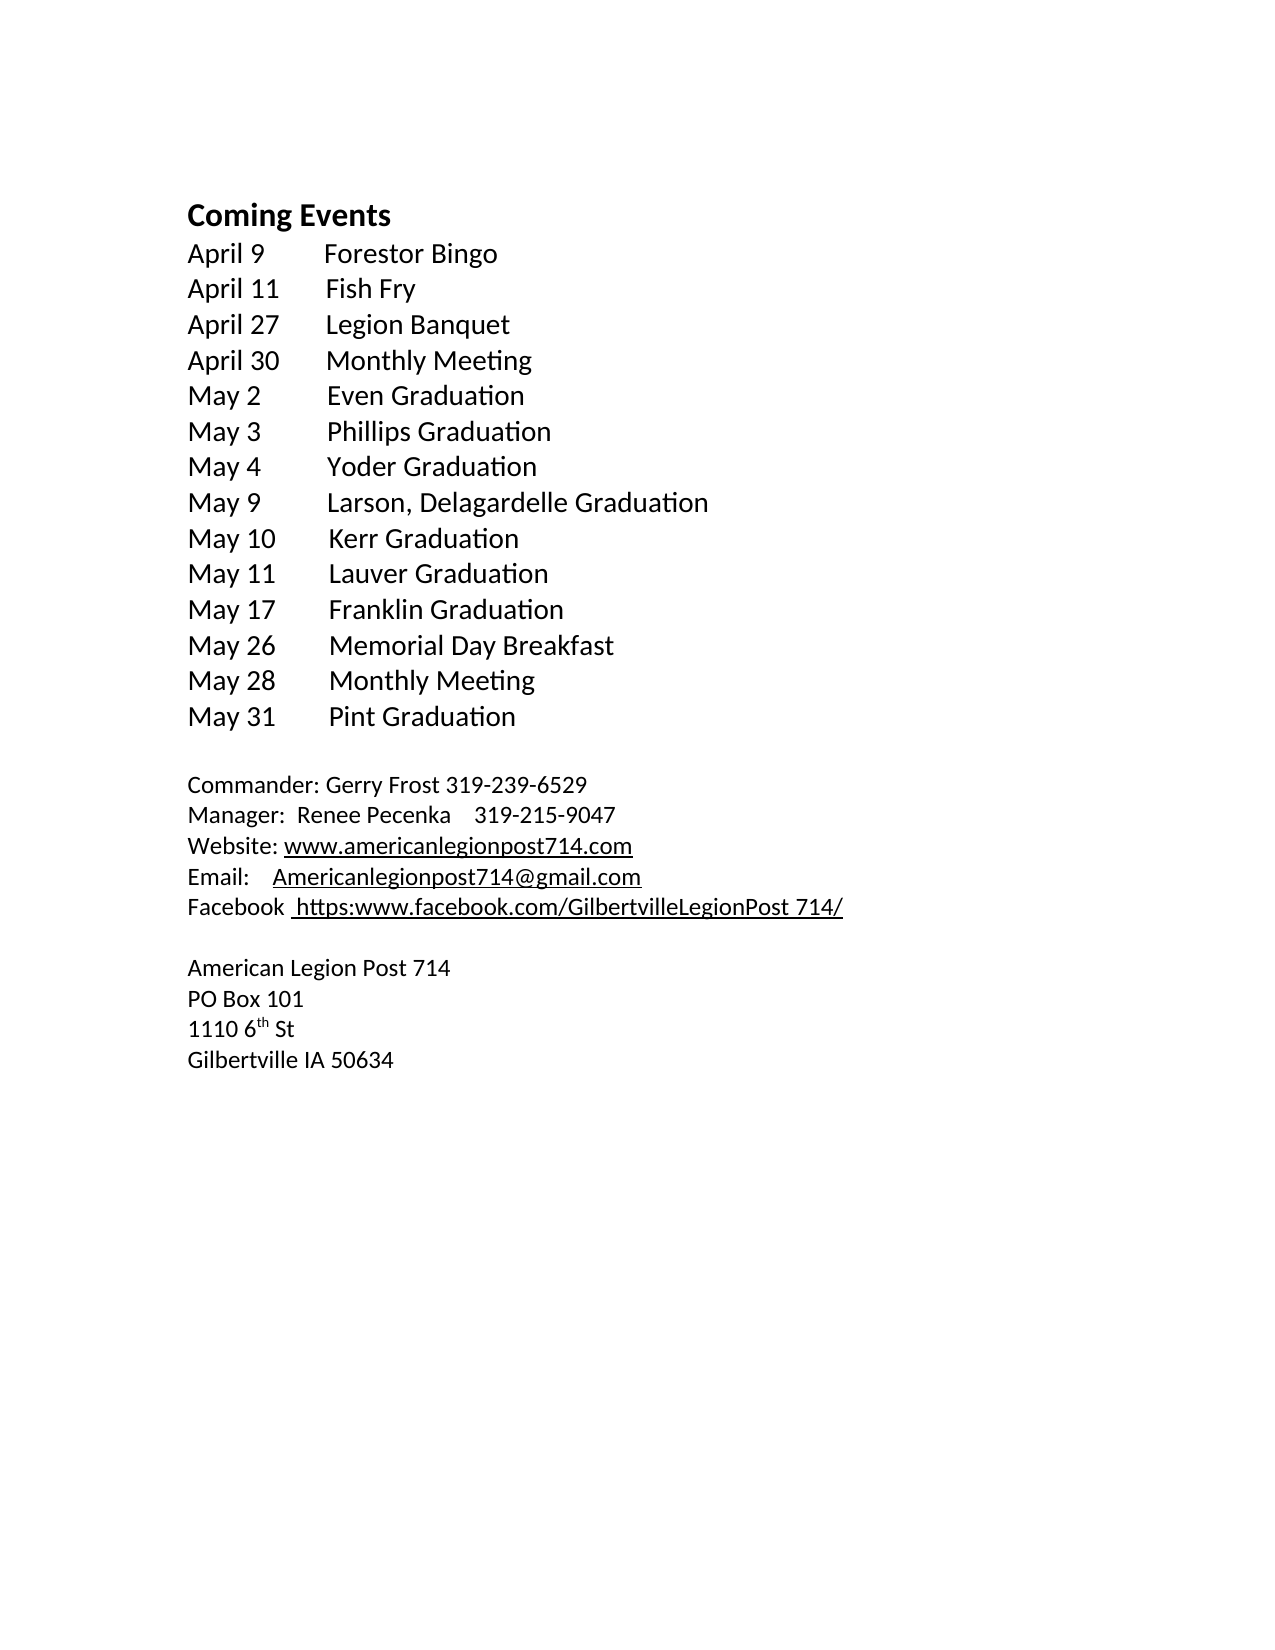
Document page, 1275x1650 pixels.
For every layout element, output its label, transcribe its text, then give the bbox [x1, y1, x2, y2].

text May 11 Lauver Graduation [187, 555, 1155, 591]
text Gilbertville IA 50634 [187, 1044, 1155, 1074]
text Coming Events [187, 194, 1155, 235]
text April 30 Monthly Meeting [187, 342, 1155, 377]
text Manager: Renee Pecenka 319-215-9047 [187, 800, 1155, 830]
text Email: Americanlegionpost714@gmail.com [187, 861, 1155, 891]
text Commander: Gerry Frost 319-239-6529 [187, 769, 1155, 800]
text May 31 Pint Graduation [187, 698, 1155, 733]
text May 26 Memorial Day Breakfast [187, 627, 1155, 662]
text May 9 Larson, Delagardelle Graduation [187, 484, 1155, 520]
text May 3 Phillips Graduation [187, 413, 1155, 448]
text PO Box 101 [187, 983, 1155, 1013]
text Facebook https:www.facebook.com/GilbertvilleLegionPost 714/ [187, 891, 1155, 922]
text American Legion Post 714 [187, 952, 1155, 983]
text April 27 Legion Banquet [187, 306, 1155, 342]
text May 28 Monthly Meeting [187, 662, 1155, 698]
text May 10 Kerr Graduation [187, 520, 1155, 555]
text April 11 Fish Fry [187, 270, 1155, 306]
text May 2 Even Graduation [187, 377, 1155, 413]
text Website: www.americanlegionpost714.com [187, 830, 1155, 861]
text May 17 Franklin Graduation [187, 591, 1155, 627]
text April 9 Forestor Bingo [187, 235, 1155, 270]
text May 4 Yoder Graduation [187, 448, 1155, 484]
text 1110 6th St [187, 1013, 1155, 1044]
